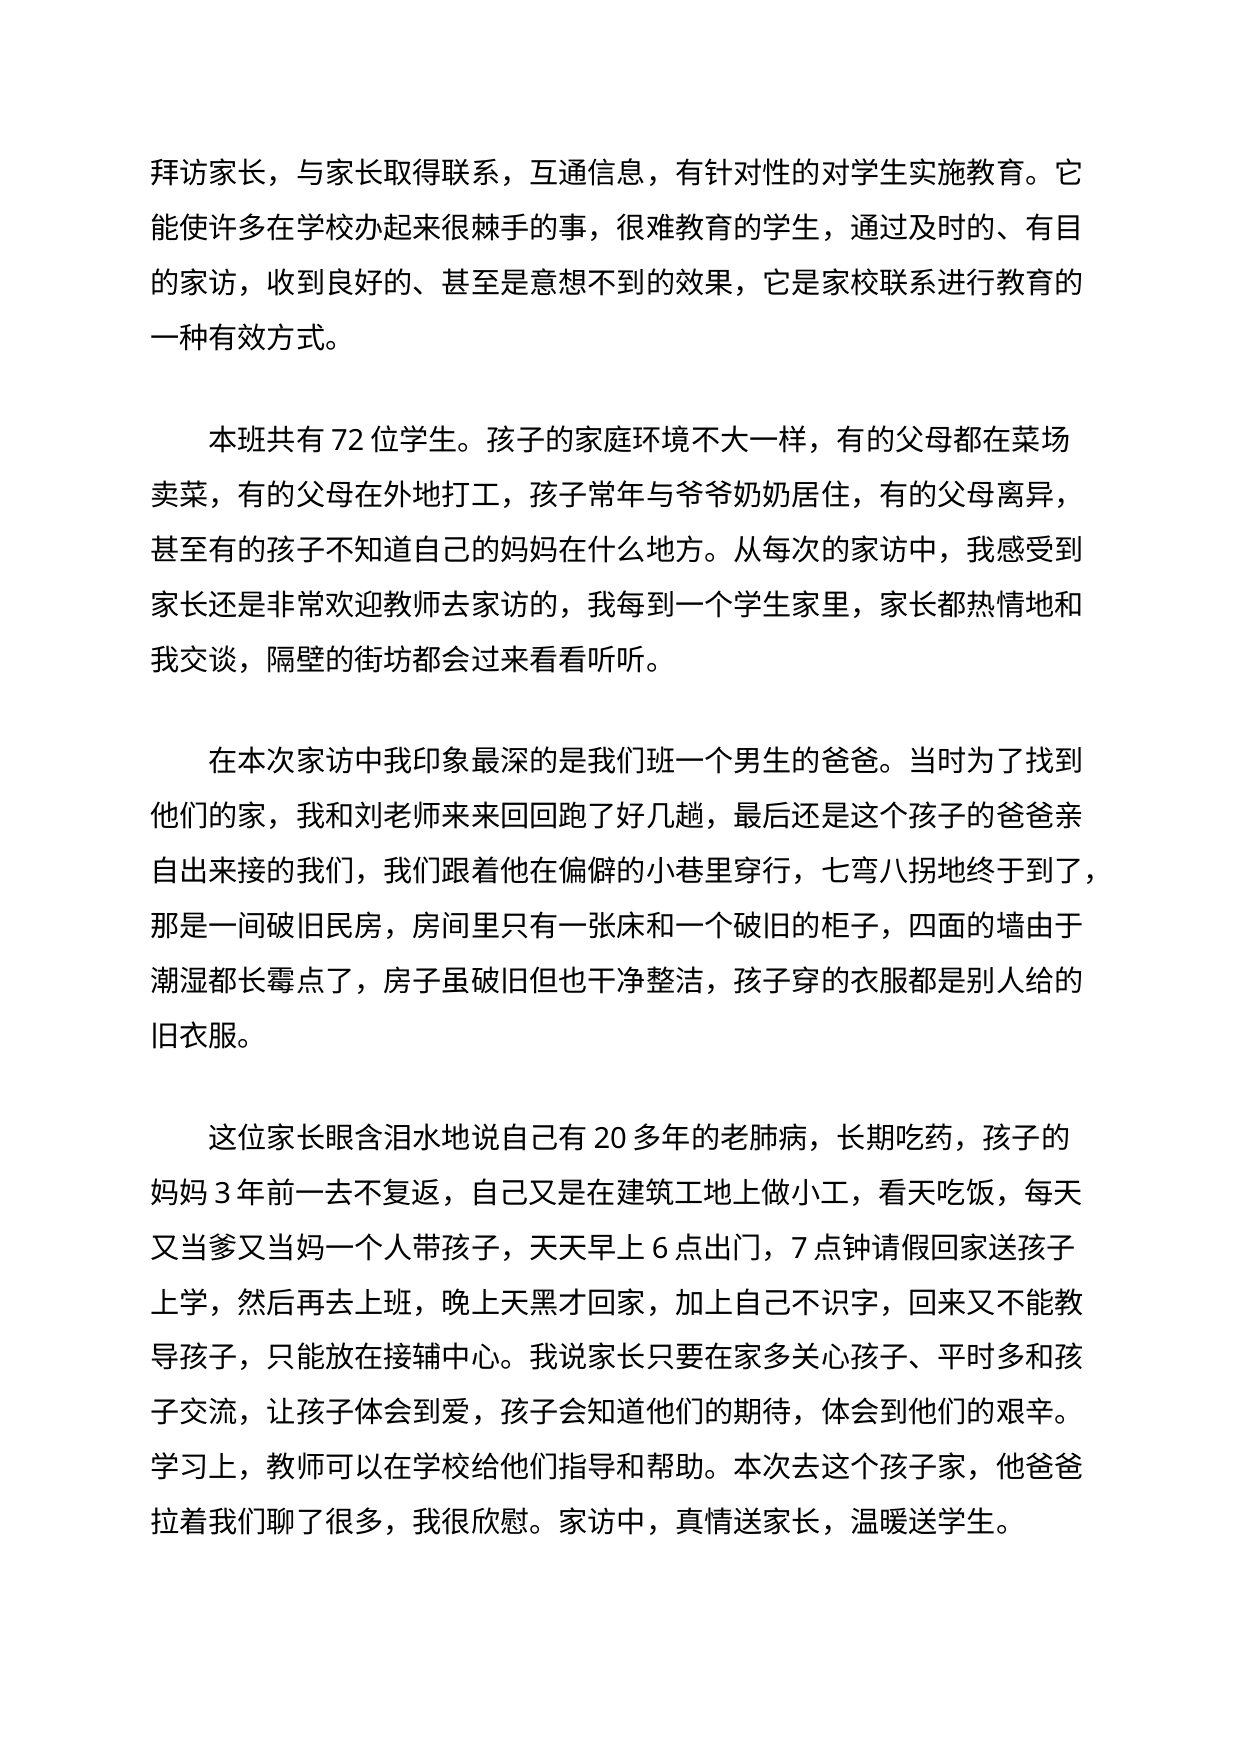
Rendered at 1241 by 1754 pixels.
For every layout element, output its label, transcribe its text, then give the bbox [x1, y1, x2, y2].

text 在本次家访中我印象最深的是我们班一个男生的爸爸。当时为了找到他们的家，我和刘老师来来回回跑了好几趟，最后还是这个孩子的爸爸亲自出来接的我们，我们跟着他在偏僻的小巷里穿行，七弯八拐地终于到了，那是一间破旧民房，房间里只有一张床和一个破旧的柜子，四面的墙由于潮湿都长霉点了，房子虽破旧但也干净整洁，孩子穿的衣服都是别人给的旧衣服。 [150, 738, 1090, 1055]
text 本班共有72位学生。孩子的家庭环境不大一样，有的父母都在菜场卖菜，有的父母在外地打工，孩子常年与爷爷奶奶居住，有的父母离异，甚至有的孩子不知道自己的妈妈在什么地方。从每次的家访中，我感受到家长还是非常欢迎教师去家访的，我每到一个学生家里，家长都热情地和我交谈，隔壁的街坊都会过来看看听听。 [150, 416, 1090, 678]
text 这位家长眼含泪水地说自己有20多年的老肺病，长期吃药，孩子的妈妈3年前一去不复返，自己又是在建筑工地上做小工，看天吃饭，每天又当爹又当妈一个人带孩子，天天早上6点出门，7点钟请假回家送孩子上学，然后再去上班，晚上天黑才回家，加上自己不识字，回来又不能教导孩子，只能放在接辅中心。我说家长只要在家多关心孩子、平时多和孩子交流，让孩子体会到爱，孩子会知道他们的期待，体会到他们的艰辛。学习上，教师可以在学校给他们指导和帮助。本次去这个孩子家，他爸爸拉着我们聊了很多，我很欣慰。家访中，真情送家长，温暖送学生。 [150, 1114, 1090, 1541]
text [150, 150, 1090, 357]
